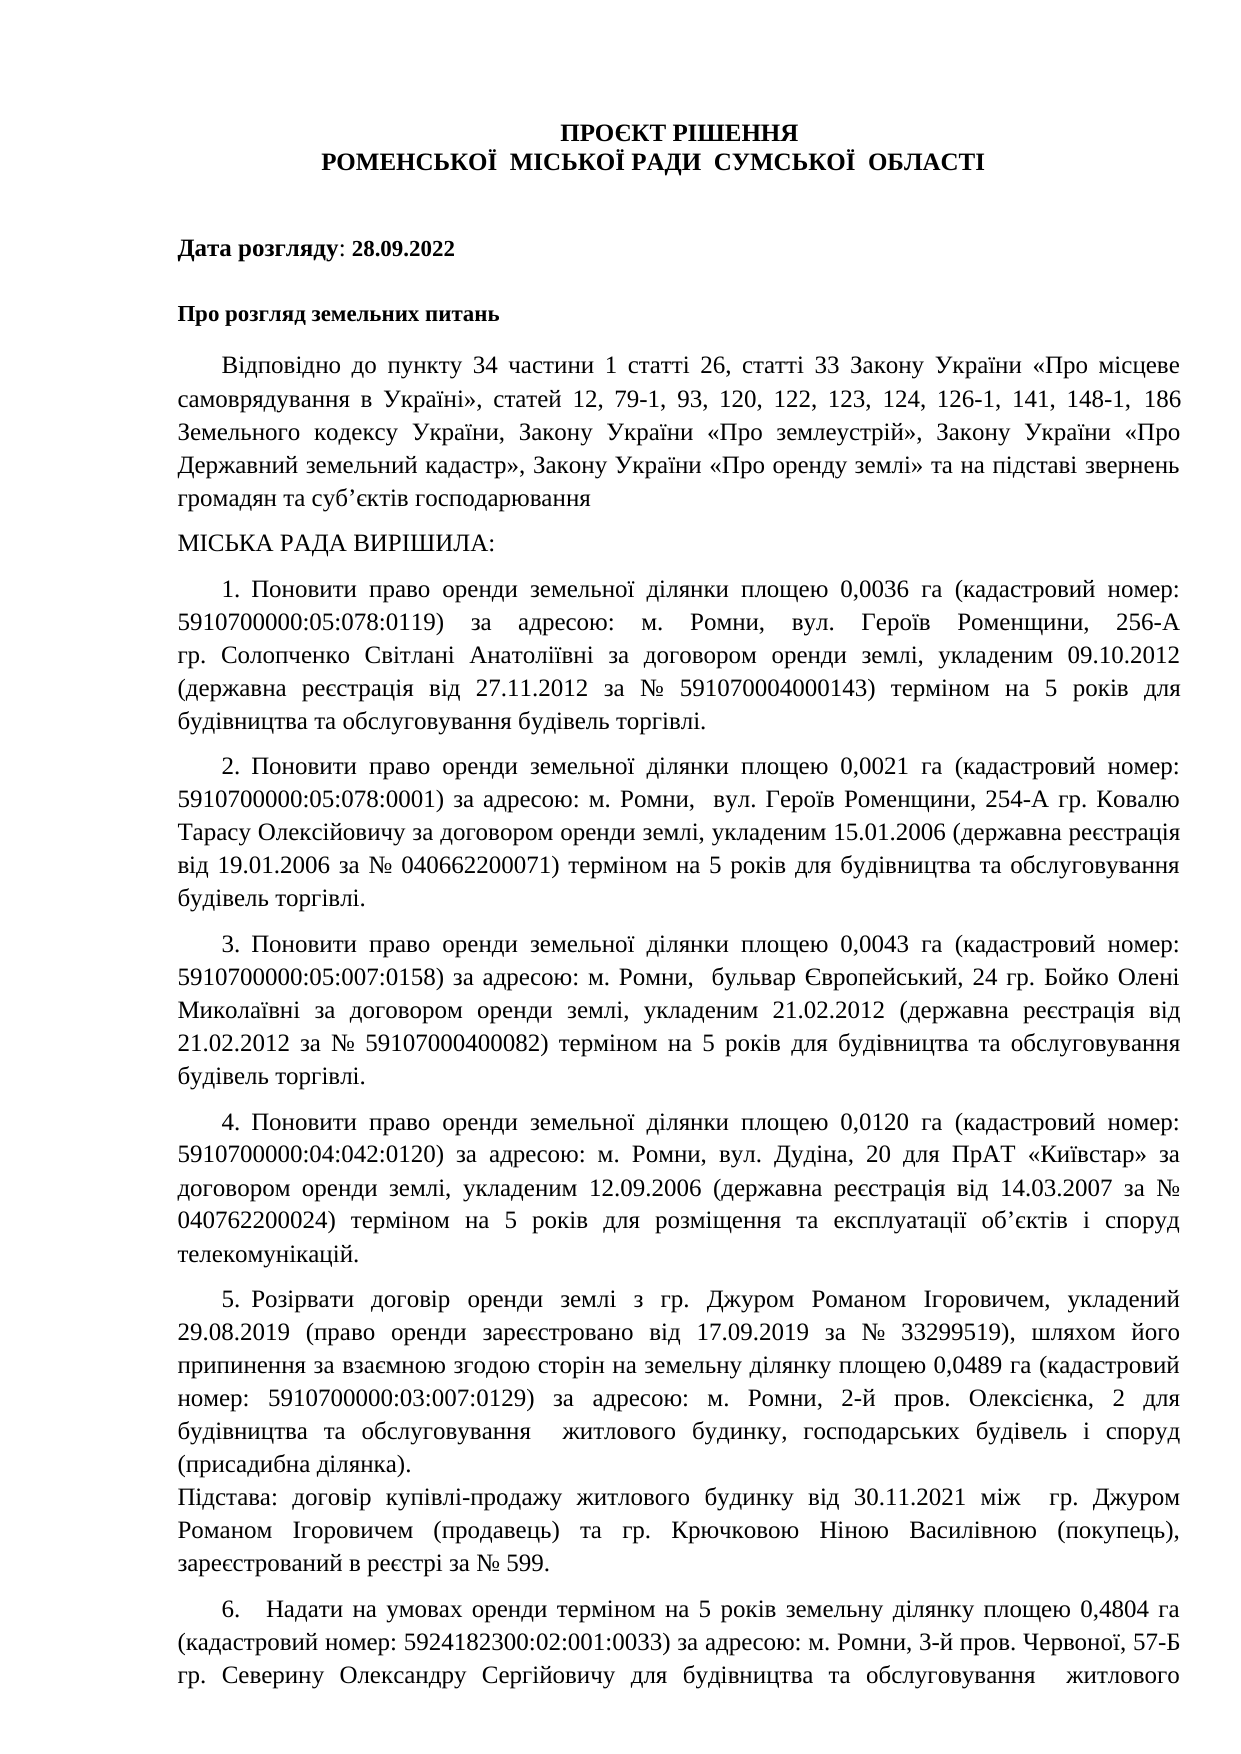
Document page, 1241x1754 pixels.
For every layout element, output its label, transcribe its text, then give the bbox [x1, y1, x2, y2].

text Дата розгляду: 28.09.2022 [177, 233, 1181, 262]
text Про розгляд земельних питань [177, 300, 1181, 327]
list Розірвати договір оренди землі з гр. Джуром Романом Ігоровичем, укладений 29.08.2019 (право оренди зареєстровано від 17.09.2019 за № 33299519), шляхом його припинення за взаємною згодою сторін на земельну ділянку площею 0,0489 га (кадастровий номер: 5910700000:03:007:0129) за адресою: м. Ромни, 2-й пров. Олексієнка, 2 для будівництва та обслуговування житлового будинку, господарських будівель і споруд (присадибна ділянка). [177, 1284, 1181, 1478]
text Відповідно до пункту 34 частини 1 статті 26, статті 33 Закону України «Про місцеве самоврядування в Україні», статей 12, 79-1, 93, 120, 122, 123, 124, 126-1, 141, 148-1, 186 Земельного кодексу України, Закону України «Про землеустрій», Закону України «Про Державний земельний кадастр», Закону України «Про оренду землі» та на підставі звернень громадян та суб’єктів господарювання [177, 351, 1181, 511]
list Поновити право оренди земельної ділянки площею 0,0036 га (кадастровий номер: 5910700000:05:078:0119) за адресою: м. Ромни, вул. Героїв Роменщини, 256-А гр. Солопченко Світлані Анатоліївні за договором оренди землі, укладеним 09.10.2012 (державна реєстрація від 27.11.2012 за № 591070004000143) терміном на 5 років для будівництва та обслуговування будівель торгівлі. [177, 574, 1181, 734]
text Підстава: договір купівлі-продажу житлового будинку від 30.11.2021 між гр. Джуром Романом Ігоровичем (продавець) та гр. Крючковою Ніною Василівною (покупець), зареєстрований в реєстрі за № 599. [177, 1482, 1181, 1577]
list Поновити право оренди земельної ділянки площею 0,0120 га (кадастровий номер: 5910700000:04:042:0120) за адресою: м. Ромни, вул. Дудіна, 20 для ПрАТ «Київстар» за договором оренди землі, укладеним 12.09.2006 (державна реєстрація від 14.03.2007 за № 040762200024) терміном на 5 років для розміщення та експлуатації об’єктів і споруд телекомунікацій. [177, 1107, 1181, 1267]
subtitle ПРОЄКТ РІШЕННЯ [177, 118, 1181, 147]
text РОМЕНСЬКОЇ МІСЬКОЇ РАДИ СУМСЬКОЇ ОБЛАСТІ [177, 147, 1181, 176]
list Поновити право оренди земельної ділянки площею 0,0043 га (кадастровий номер: 5910700000:05:007:0158) за адресою: м. Ромни, бульвар Європейський, 24 гр. Бойко Олені Миколаївні за договором оренди землі, укладеним 21.02.2012 (державна реєстрація від 21.02.2012 за № 59107000400082) терміном на 5 років для будівництва та обслуговування будівель торгівлі. [177, 929, 1181, 1090]
list Поновити право оренди земельної ділянки площею 0,0021 га (кадастровий номер: 5910700000:05:078:0001) за адресою: м. Ромни, вул. Героїв Роменщини, 254-А гр. Ковалю Тарасу Олексійовичу за договором оренди землі, укладеним 15.01.2006 (державна реєстрація від 19.01.2006 за № 040662200071) терміном на 5 років для будівництва та обслуговування будівель торгівлі. [177, 751, 1181, 912]
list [177, 1594, 1181, 1689]
text МІСЬКА РАДА ВИРІШИЛА: [177, 528, 1181, 557]
